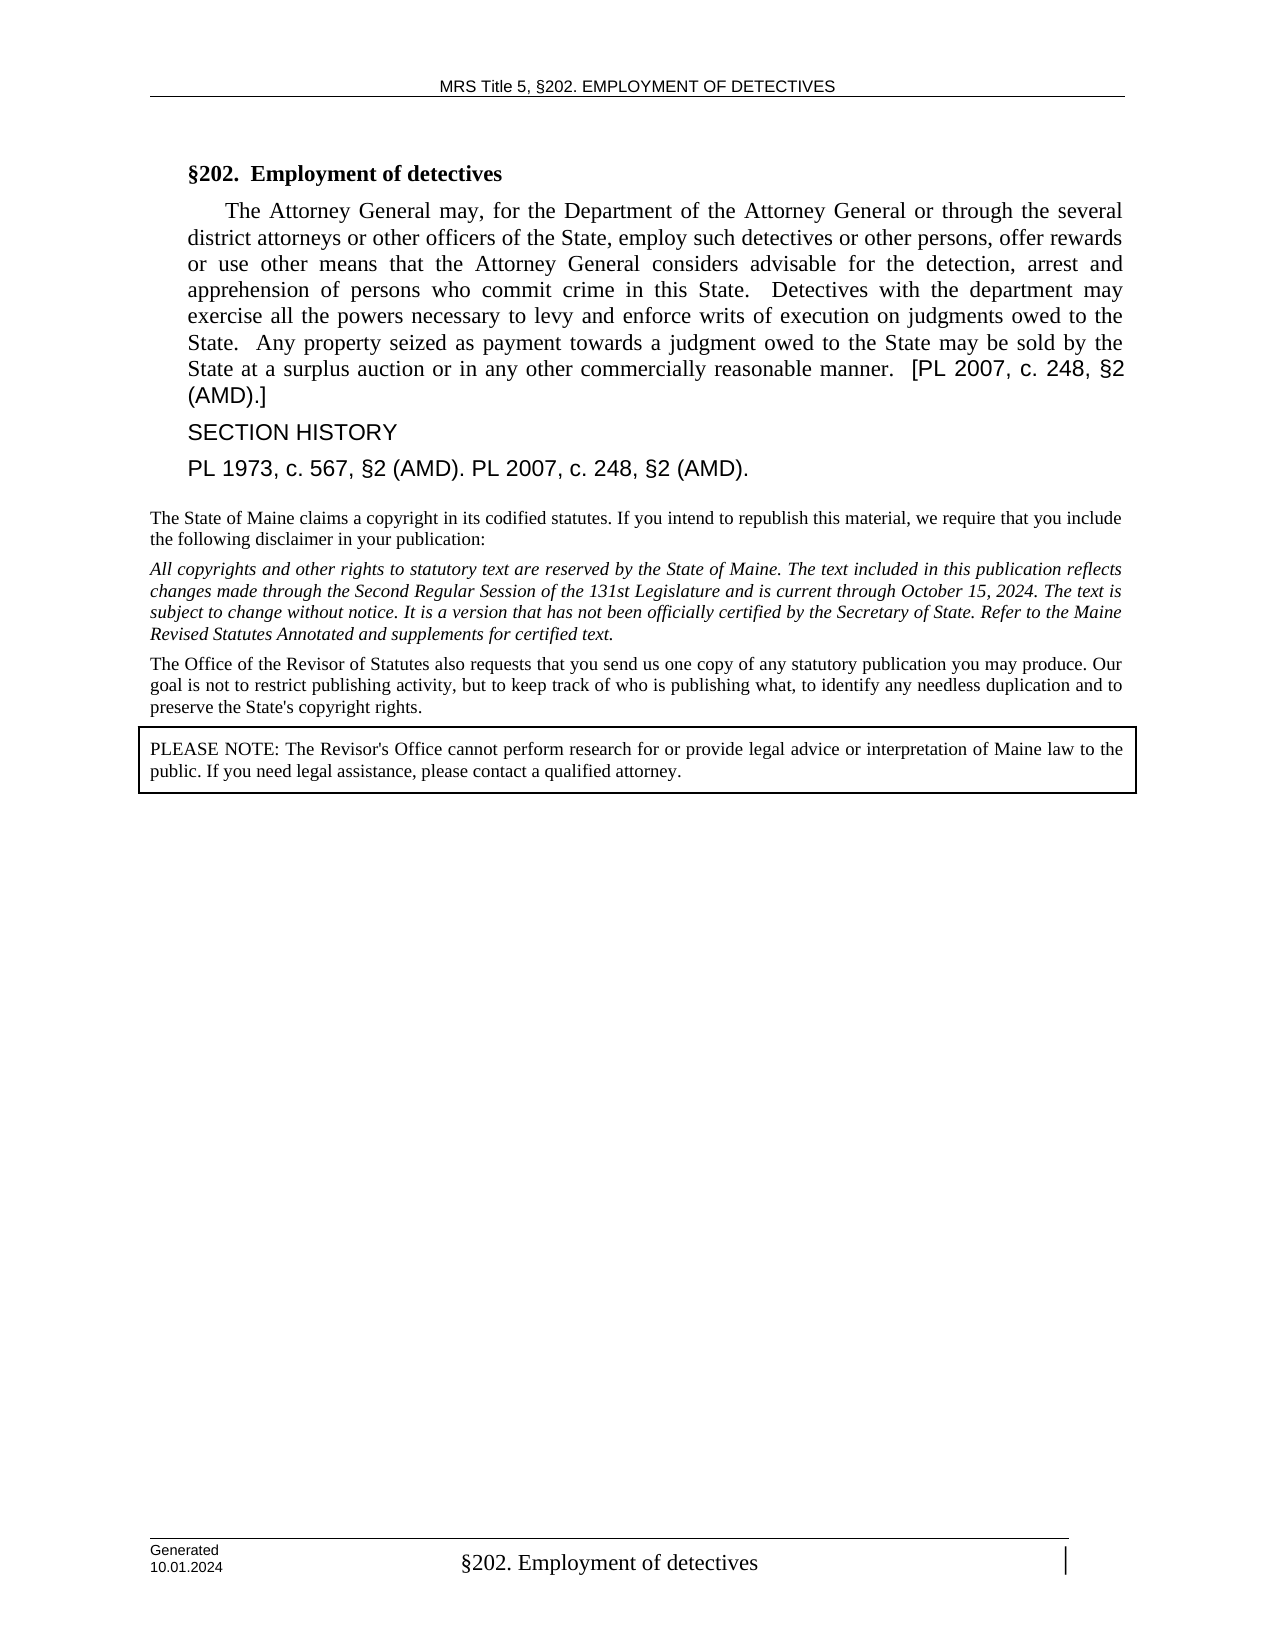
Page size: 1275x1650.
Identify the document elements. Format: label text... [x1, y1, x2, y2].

text SECTION HISTORY [187, 418, 1125, 445]
text All copyrights and other rights to statutory text are reserved by the State of Maine. The text included in this publication reflects changes made through the Second Regular Session of the 131st Legislature and is current through October 15, 2024 . The text is subject to change without notice. It is a version that has not been officially certified by the Secretary of State. Refer to the Maine Revised Statutes Annotated and supplements for certified text. [150, 558, 1125, 644]
text §202. Employment of detectives [187, 160, 1125, 187]
text PL 1973, c. 567, §2 (AMD). PL 2007, c. 248, §2 (AMD). [187, 455, 1125, 482]
text PLEASE NOTE: The Revisor's Office cannot perform research for or provide legal advice or interpretation of Maine law to the public. If you need legal assistance, please contact a qualified attorney. [140, 728, 1135, 792]
text The Attorney General may, for the Department of the Attorney General or through the several district attorneys or other officers of the State, employ such detectives or other persons, offer rewards or use other means that the Attorney General considers advisable for the detection, arrest and apprehension of persons who commit crime in this State. Detectives with the department may exercise all the powers necessary to levy and enforce writs of execution on judgments owed to the State. Any property seized as payment towards a judgment owed to the State may be sold by the State at a surplus auction or in any other commercially reasonable manner. [PL 2007, c. 248, §2 (AMD).] [187, 197, 1125, 408]
text The State of Maine claims a copyright in its codified statutes. If you intend to republish this material, we require that you include the following disclaimer in your publication: [150, 507, 1125, 550]
text The Office of the Revisor of Statutes also requests that you send us one copy of any statutory publication you may produce. Our goal is not to restrict publishing activity, but to keep track of who is publishing what, to identify any needless duplication and to preserve the State's copyright rights. [150, 653, 1125, 717]
